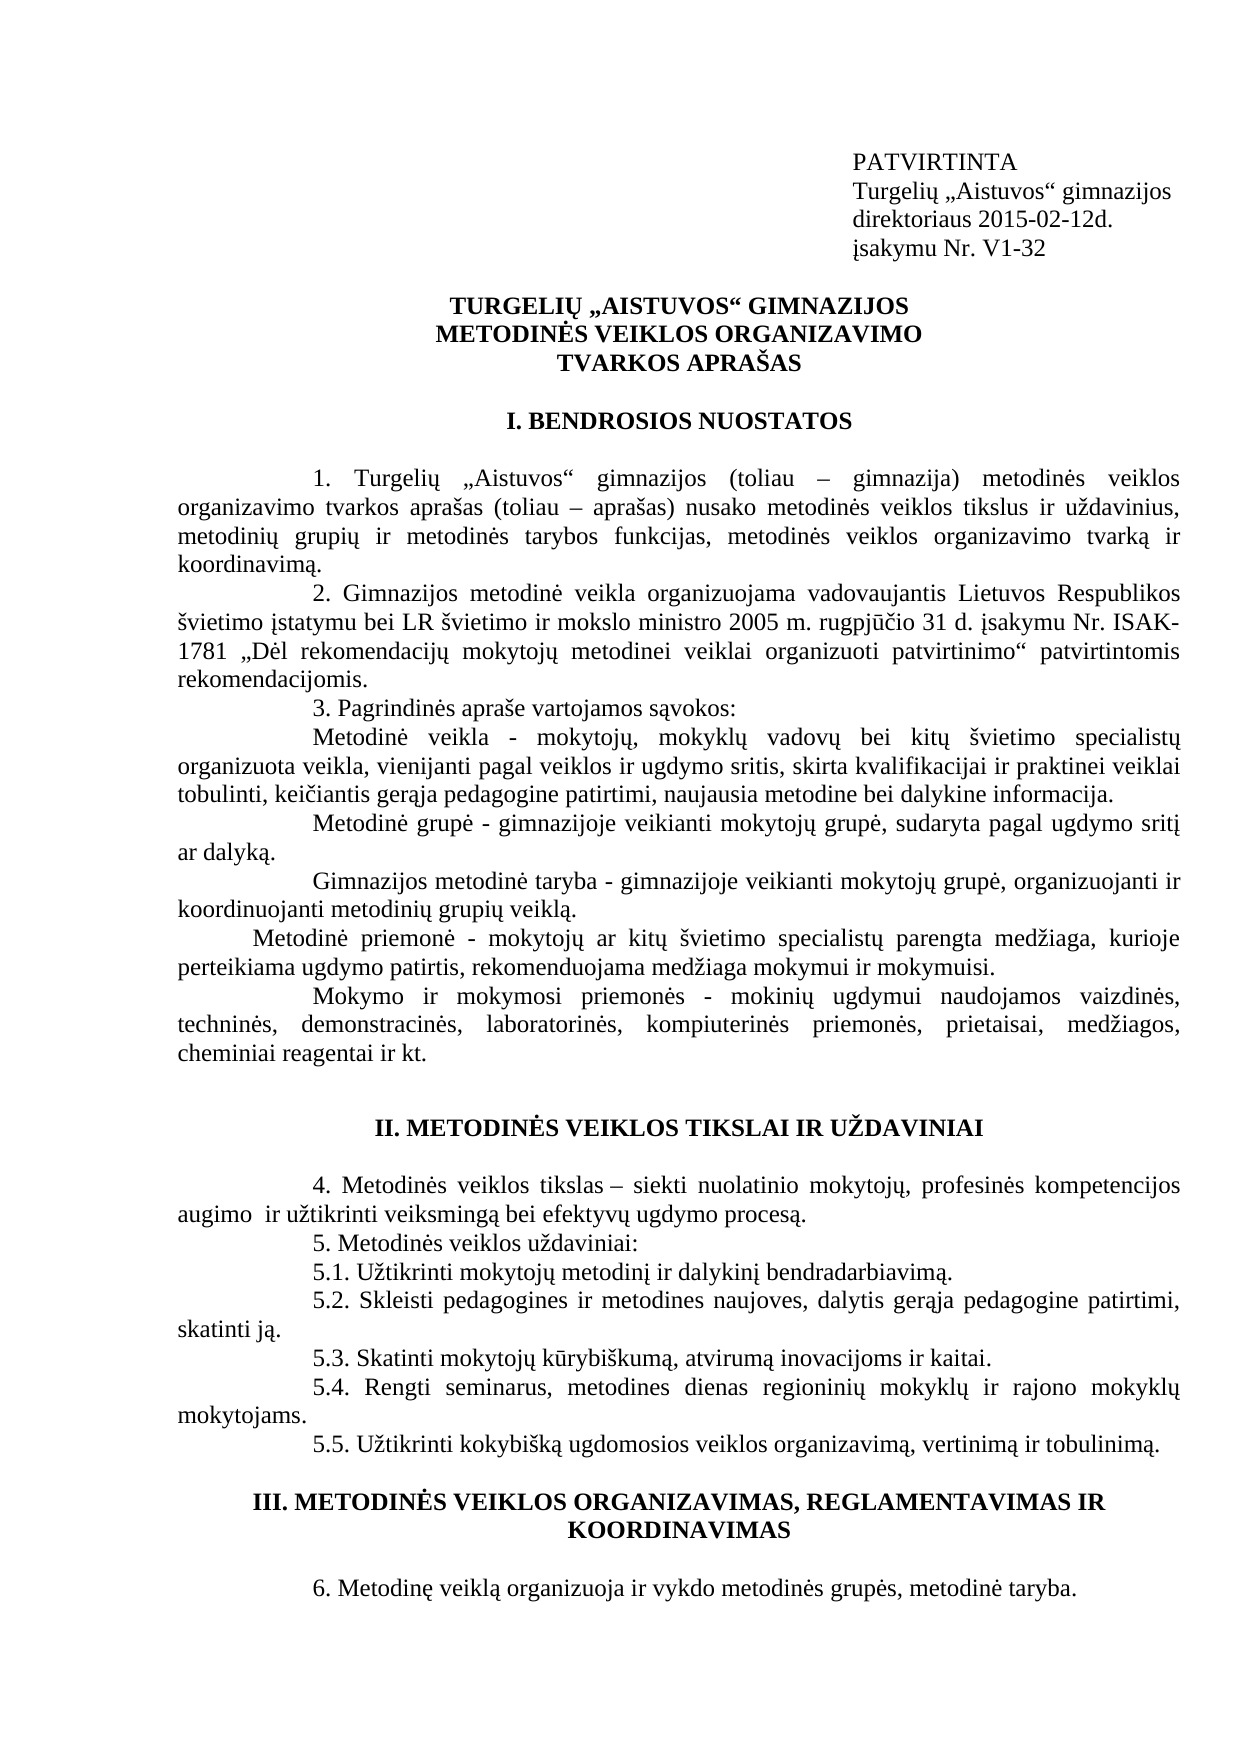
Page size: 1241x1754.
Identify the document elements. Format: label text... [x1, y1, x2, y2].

text II. METODINĖS VEIKLOS TIKSLAI IR UŽDAVINIAI [177, 1113, 1181, 1142]
text 5. Metodinės veiklos uždaviniai: [177, 1228, 1181, 1257]
text Metodinė grupė - gimnazijoje veikianti mokytojų grupė, sudaryta pagal ugdymo sritį ar dalyką. [177, 808, 1181, 866]
text 6. Metodinę veiklą organizuoja ir vykdo metodinės grupės, metodinė taryba. [177, 1573, 1181, 1602]
text įsakymu Nr. V1-32 [717, 233, 1181, 262]
text 5.3. Skatinti mokytojų kūrybiškumą, atvirumą inovacijoms ir kaitai. [177, 1343, 1181, 1372]
text 4. Metodinės veiklos tikslas – siekti nuolatinio mokytojų, profesinės kompetencijos augimo ir užtikrinti veiksmingą bei efektyvų ugdymo procesą. [177, 1170, 1181, 1228]
text 3. Pagrindinės apraše vartojamos sąvokos: [177, 693, 1181, 722]
text Metodinė priemonė - mokytojų ar kitų švietimo specialistų parengta medžiaga, kurioje perteikiama ugdymo patirtis, rekomenduojama medžiaga mokymui ir mokymuisi. [177, 923, 1181, 981]
text TVARKOS APRAŠAS [177, 348, 1181, 377]
text Mokymo ir mokymosi priemonės - mokinių ugdymui naudojamos vaizdinės, techninės, demonstracinės, laboratorinės, kompiuterinės priemonės, prietaisai, medžiagos, cheminiai reagentai ir kt. [177, 981, 1181, 1067]
text METODINĖS VEIKLOS ORGANIZAVIMO [177, 319, 1181, 348]
text 2. Gimnazijos metodinė veikla organizuojama vadovaujantis Lietuvos Respublikos švietimo įstatymu bei LR švietimo ir mokslo ministro 2005 m. rugpjūčio 31 d. įsakymu Nr. ISAK- 1781 „Dėl rekomendacijų mokytojų metodinei veiklai organizuoti patvirtinimo“ patvirtintomis rekomendacijomis. [177, 578, 1181, 693]
text Turgelių „Aistuvos“ gimnazijos [177, 176, 1181, 204]
text 5.4. Rengti seminarus, metodines dienas regioninių mokyklų ir rajono mokyklų mokytojams. [177, 1372, 1181, 1429]
text TURGELIŲ „AISTUVOS“ GIMNAZIJOS [177, 291, 1181, 319]
text Gimnazijos metodinė taryba - gimnazijoje veikianti mokytojų grupė, organizuojanti ir koordinuojanti metodinių grupių veiklą. [177, 866, 1181, 923]
text direktoriaus 2015-02-12d. [177, 204, 1181, 233]
text 5.5. Užtikrinti kokybišką ugdomosios veiklos organizavimą, vertinimą ir tobulinimą. [177, 1429, 1181, 1458]
text PATVIRTINTA [177, 147, 1181, 176]
text I. BENDROSIOS NUOSTATOS [177, 406, 1181, 434]
text 5.2. Skleisti pedagogines ir metodines naujoves, dalytis gerąja pedagogine patirtimi, skatinti ją. [177, 1285, 1181, 1343]
text III. METODINĖS VEIKLOS ORGANIZAVIMAS, REGLAMENTAVIMAS IR KOORDINAVIMAS [177, 1487, 1181, 1544]
text 1. Turgelių „Aistuvos“ gimnazijos (toliau – gimnazija) metodinės veiklos organizavimo tvarkos aprašas (toliau – aprašas) nusako metodinės veiklos tikslus ir uždavinius, metodinių grupių ir metodinės tarybos funkcijas, metodinės veiklos organizavimo tvarką ir koordinavimą. [177, 463, 1181, 578]
text 5.1. Užtikrinti mokytojų metodinį ir dalykinį bendradarbiavimą. [177, 1257, 1181, 1285]
text Metodinė veikla - mokytojų, mokyklų vadovų bei kitų švietimo specialistų organizuota veikla, vienijanti pagal veiklos ir ugdymo sritis, skirta kvalifikacijai ir praktinei veiklai tobulinti, keičiantis gerąja pedagogine patirtimi, naujausia metodine bei dalykine informacija. [177, 722, 1181, 808]
